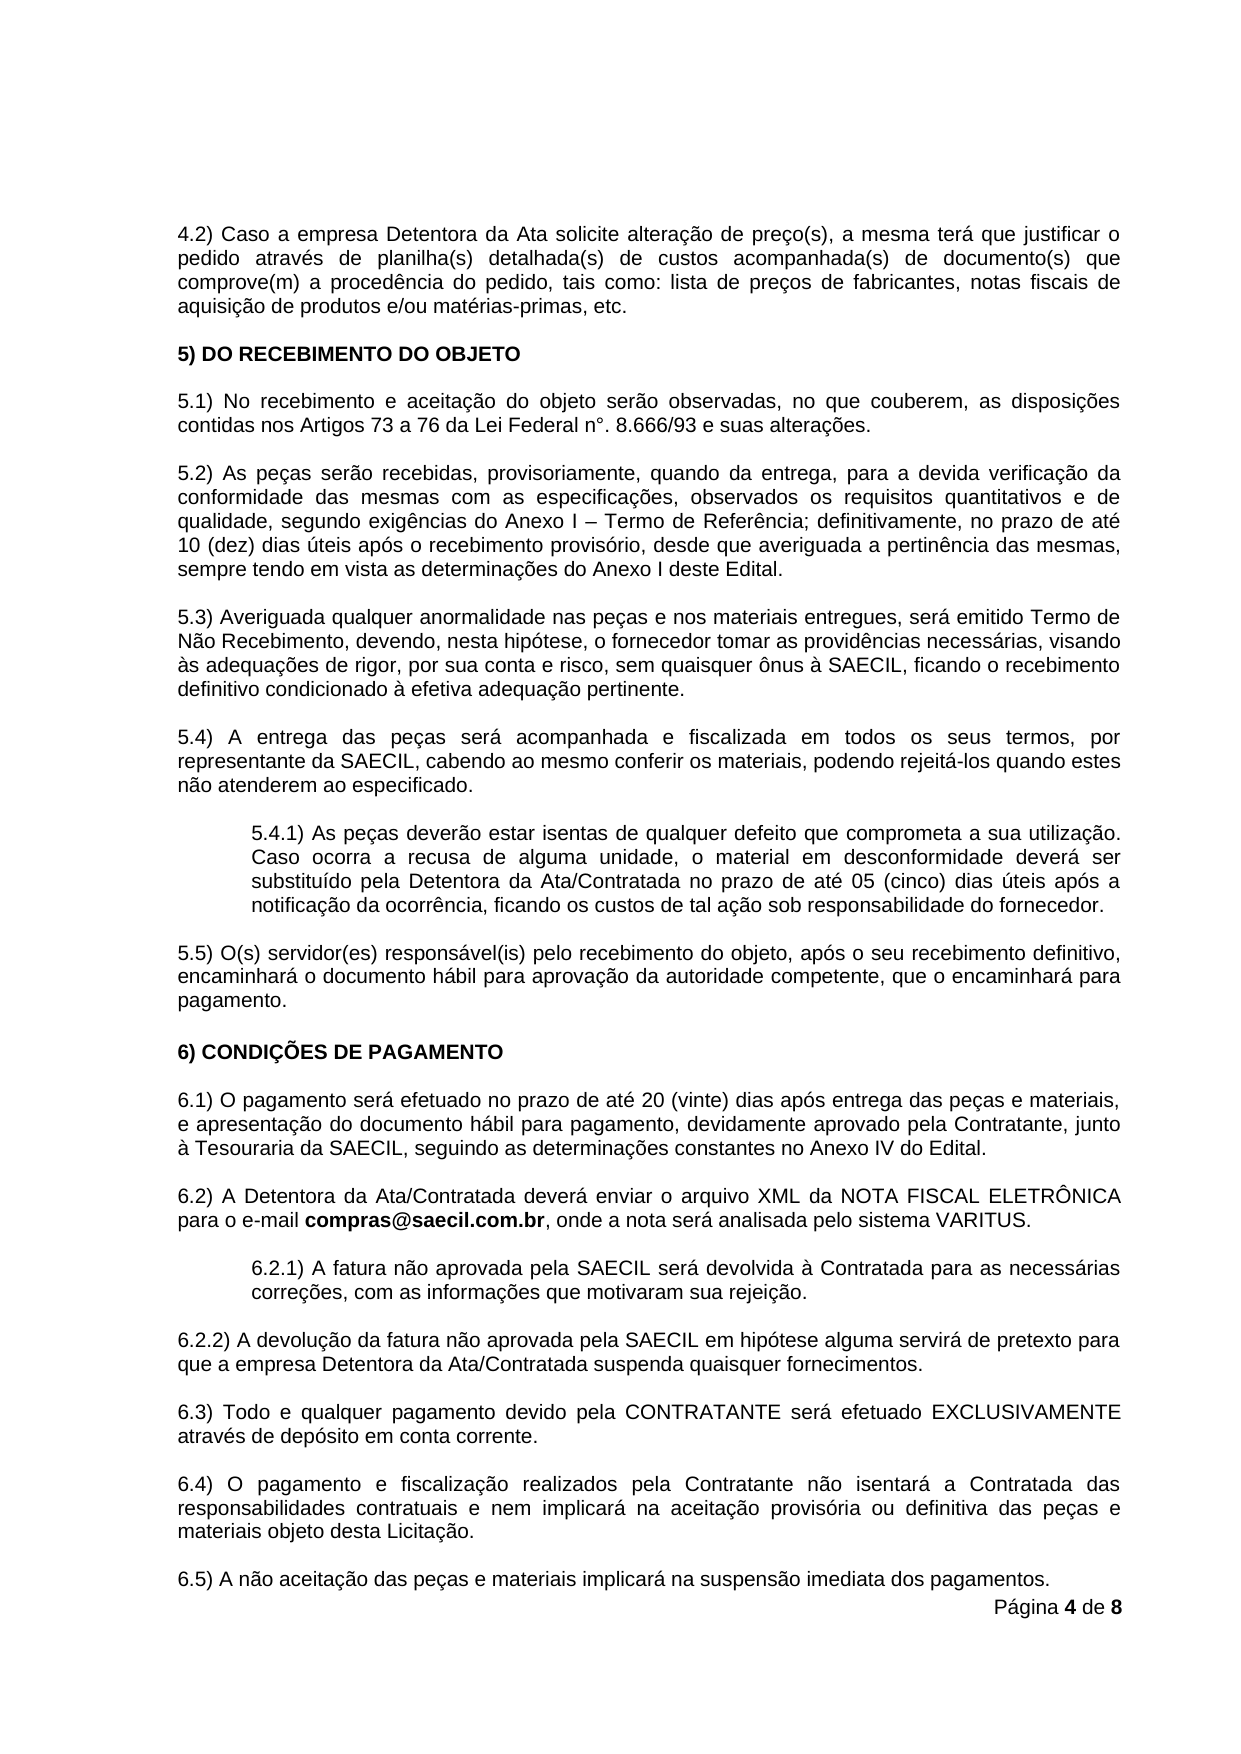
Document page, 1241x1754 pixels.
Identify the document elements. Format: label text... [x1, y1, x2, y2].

text 5.4) A entrega das peças será acompanhada e fiscalizada em todos os seus termos, por representante da SAECIL, cabendo ao mesmo conferir os materiais, podendo rejeitá-los quando estes não atenderem ao especificado. [177, 725, 1122, 797]
text 5.4.1) As peças deverão estar isentas de qualquer defeito que comprometa a sua utilização. Caso ocorra a recusa de alguma unidade, o material em desconformidade deverá ser substituído pela Detentora da Ata/Contratada no prazo de até 05 (cinco) dias úteis após a notificação da ocorrência, ficando os custos de tal ação sob responsabilidade do fornecedor. [251, 821, 1122, 916]
text 4.2) Caso a empresa Detentora da Ata solicite alteração de preço(s), a mesma terá que justificar o pedido através de planilha(s) detalhada(s) de custos acompanhada(s) de documento(s) que comprove(m) a procedência do pedido, tais como: lista de preços de fabricantes, notas fiscais de aquisição de produtos e/ou matérias-primas, etc. [177, 222, 1122, 317]
text 5.3) Averiguada qualquer anormalidade nas peças e nos materiais entregues, será emitido Termo de Não Recebimento, devendo, nesta hipótese, o fornecedor tomar as providências necessárias, visando às adequações de rigor, por sua conta e risco, sem quaisquer ônus à SAECIL, ficando o recebimento definitivo condicionado à efetiva adequação pertinente. [177, 605, 1122, 701]
text 5) DO RECEBIMENTO DO OBJETO [177, 341, 1122, 365]
text 6.4) O pagamento e fiscalização realizados pela Contratante não isentará a Contratada das responsabilidades contratuais e nem implicará na aceitação provisória ou definitiva das peças e materiais objeto desta Licitação. [177, 1471, 1122, 1543]
text 6.5) A não aceitação das peças e materiais implicará na suspensão imediata dos pagamentos. [177, 1567, 1122, 1591]
text 6.2) A Detentora da Ata/Contratada deverá enviar o arquivo XML da NOTA FISCAL ELETRÔNICA para o e-mail compras@saecil.com.br, onde a nota será analisada pelo sistema VARITUS. [177, 1184, 1122, 1232]
text 6) CONDIÇÕES DE PAGAMENTO [177, 1040, 1122, 1064]
text 6.2.2) A devolução da fatura não aprovada pela SAECIL em hipótese alguma servirá de pretexto para que a empresa Detentora da Ata/Contratada suspenda quaisquer fornecimentos. [177, 1328, 1122, 1376]
text 6.3) Todo e qualquer pagamento devido pela CONTRATANTE será efetuado EXCLUSIVAMENTE através de depósito em conta corrente. [177, 1399, 1122, 1447]
text 5.2) As peças serão recebidas, provisoriamente, quando da entrega, para a devida verificação da conformidade das mesmas com as especificações, observados os requisitos quantitativos e de qualidade, segundo exigências do Anexo I – Termo de Referência; definitivamente, no prazo de até 10 (dez) dias úteis após o recebimento provisório, desde que averiguada a pertinência das mesmas, sempre tendo em vista as determinações do Anexo I deste Edital. [177, 461, 1122, 581]
text 5.1) No recebimento e aceitação do objeto serão observadas, no que couberem, as disposições contidas nos Artigos 73 a 76 da Lei Federal n°. 8.666/93 e suas alterações. [177, 389, 1122, 437]
text 5.5) O(s) servidor(es) responsável(is) pelo recebimento do objeto, após o seu recebimento definitivo, encaminhará o documento hábil para aprovação da autoridade competente, que o encaminhará para pagamento. [177, 940, 1122, 1012]
text 6.1) O pagamento será efetuado no prazo de até 20 (vinte) dias após entrega das peças e materiais, e apresentação do documento hábil para pagamento, devidamente aprovado pela Contratante, junto à Tesouraria da SAECIL, seguindo as determinações constantes no Anexo IV do Edital. [177, 1088, 1122, 1160]
text 6.2.1) A fatura não aprovada pela SAECIL será devolvida à Contratada para as necessárias correções, com as informações que motivaram sua rejeição. [251, 1256, 1122, 1304]
